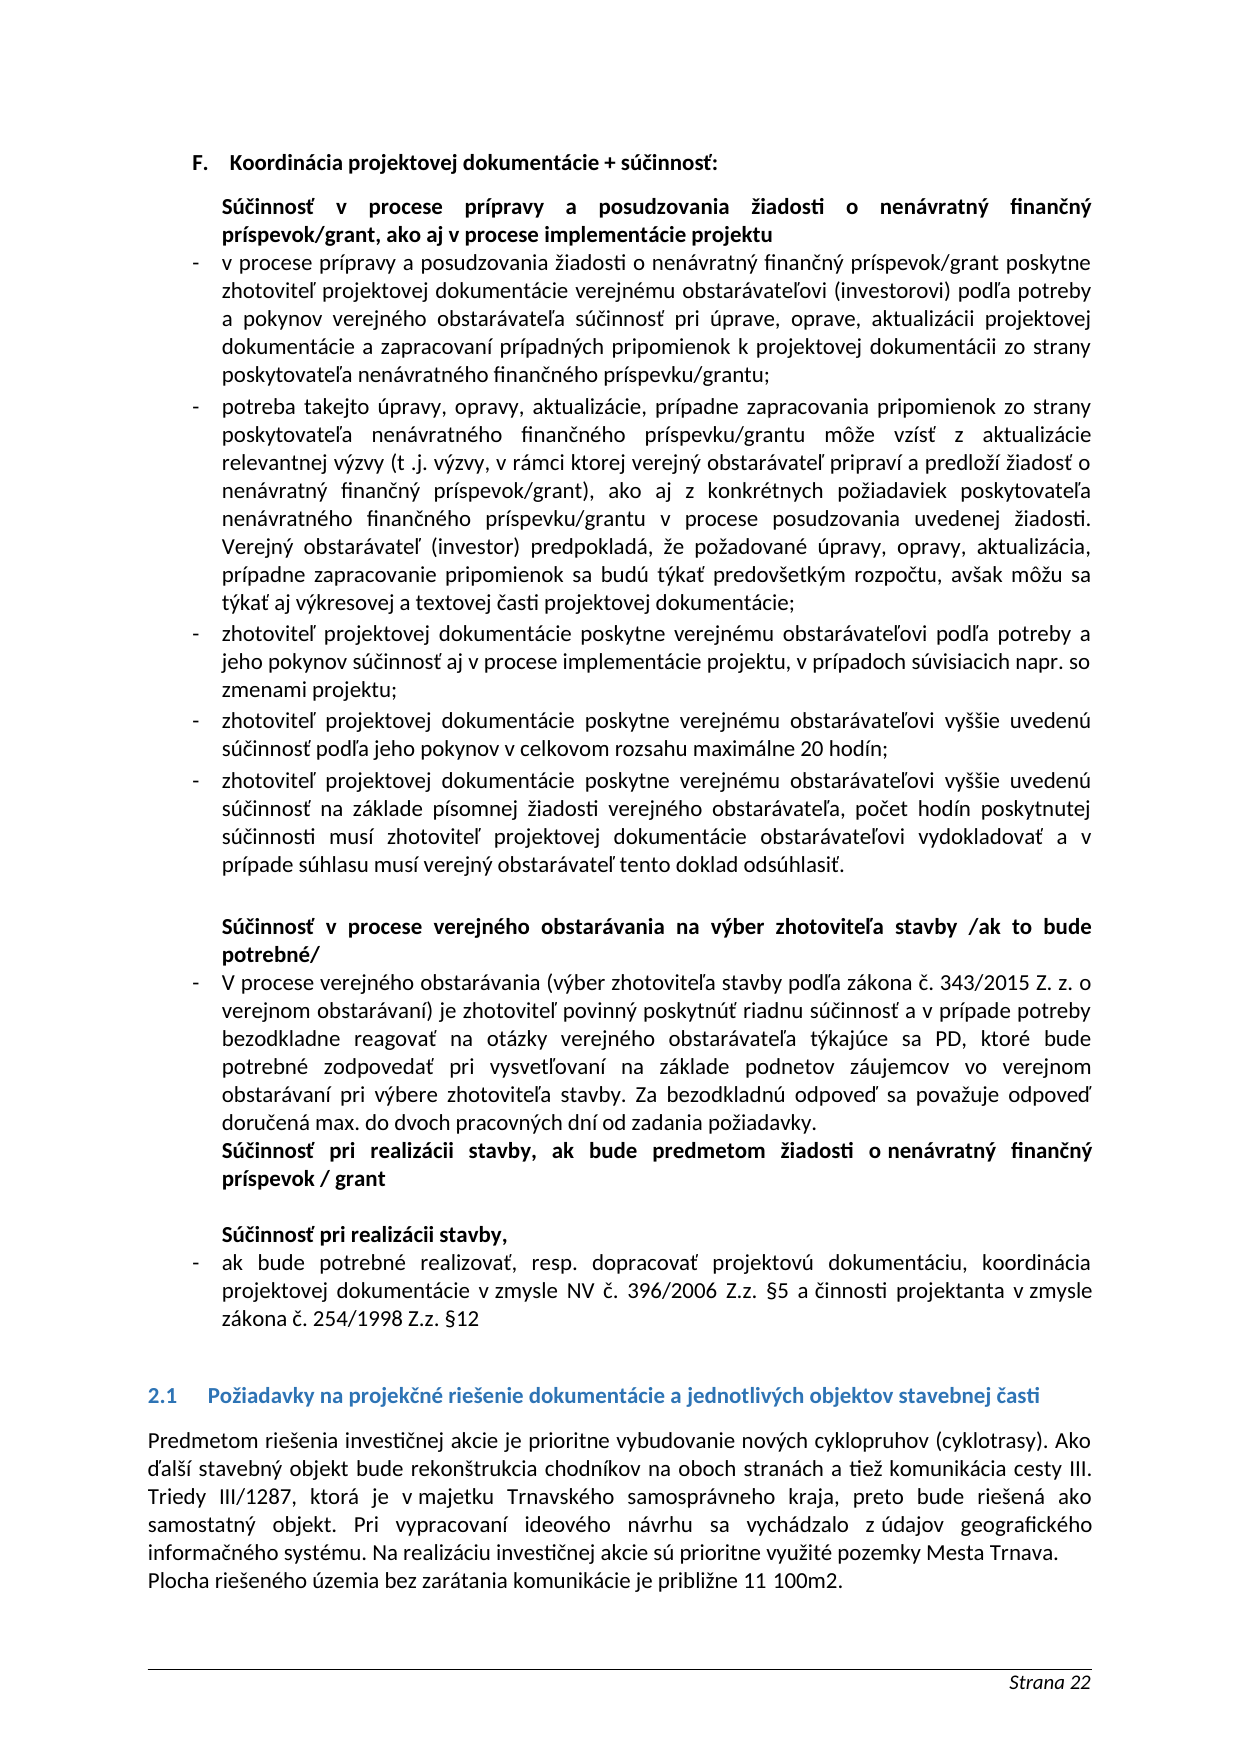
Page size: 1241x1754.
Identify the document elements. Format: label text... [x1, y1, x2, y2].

subtitle Koordinácia projektovej dokumentácie + súčinnosť: [192, 148, 1092, 176]
list V procese verejného obstarávania (výber zhotoviteľa stavby podľa zákona č. 343/2015 Z. z. o verejnom obstarávaní) je zhotoviteľ povinný poskytnúť riadnu súčinnosť a v prípade potreby bezodkladne reagovať na otázky verejného obstarávateľa týkajúce sa PD, ktoré bude potrebné zodpovedať pri vysvetľovaní na základe podnetov záujemcov vo verejnom obstarávaní pri výbere zhotoviteľa stavby. Za bezodkladnú odpoveď sa považuje odpoveď doručená max. do dvoch pracovných dní od zadania požiadavky. [192, 968, 1092, 1136]
list ak bude potrebné realizovať, resp. dopracovať projektovú dokumentáciu, koordinácia projektovej dokumentácie v zmysle NV č. 396/2006 Z.z. §5 a činnosti projektanta v zmysle zákona č. 254/1998 Z.z. §12 [192, 1248, 1092, 1333]
list zhotoviteľ projektovej dokumentácie poskytne verejnému obstarávateľovi vyššie uvedenú súčinnosť na základe písomnej žiadosti verejného obstarávateľa, počet hodín poskytnutej súčinnosti musí zhotoviteľ projektovej dokumentácie obstarávateľovi vydokladovať a v prípade súhlasu musí verejný obstarávateľ tento doklad odsúhlasiť. [192, 766, 1092, 878]
list zhotoviteľ projektovej dokumentácie poskytne verejnému obstarávateľovi vyššie uvedenú súčinnosť podľa jeho pokynov v celkovom rozsahu maximálne 20 hodín; [192, 706, 1092, 762]
list potreba takejto úpravy, opravy, aktualizácie, prípadne zapracovania pripomienok zo strany poskytovateľa nenávratného finančného príspevku/grantu môže vzísť z aktualizácie relevantnej výzvy (t .j. výzvy, v rámci ktorej verejný obstarávateľ pripraví a predloží žiadosť o nenávratný finančný príspevok/grant), ako aj z konkrétnych požiadaviek poskytovateľa nenávratného finančného príspevku/grantu v procese posudzovania uvedenej žiadosti. Verejný obstarávateľ (investor) predpokladá, že požadované úpravy, opravy, aktualizácia, prípadne zapracovanie pripomienok sa budú týkať predovšetkým rozpočtu, avšak môžu sa týkať aj výkresovej a textovej časti projektovej dokumentácie; [192, 392, 1092, 616]
list Súčinnosť v procese prípravy a posudzovania žiadosti o nenávratný finančný príspevok/grant, ako aj v procese implementácie projektu [222, 192, 1092, 248]
list Súčinnosť pri realizácii stavby, [222, 1221, 1092, 1248]
list Súčinnosť v procese verejného obstarávania na výber zhotoviteľa stavby /ak to bude potrebné/ [222, 912, 1092, 968]
list v procese prípravy a posudzovania žiadosti o nenávratný finančný príspevok/grant poskytne zhotoviteľ projektovej dokumentácie verejnému obstarávateľovi (investorovi) podľa potreby a pokynov verejného obstarávateľa súčinnosť pri úprave, oprave, aktualizácii projektovej dokumentácie a zapracovaní prípadných pripomienok k projektovej dokumentácii zo strany poskytovateľa nenávratného finančného príspevku/grantu; [192, 248, 1092, 388]
text Plocha riešeného územia bez zarátania komunikácie je približne 11 100m2. [148, 1566, 1092, 1594]
list Súčinnosť pri realizácii stavby, ak bude predmetom žiadosti o nenávratný finančný príspevok / grant [222, 1136, 1092, 1192]
text Predmetom riešenia investičnej akcie je prioritne vybudovanie nových cyklopruhov (cyklotrasy). Ako ďalší stavebný objekt bude rekonštrukcia chodníkov na oboch stranách a tiež komunikácia cesty III. Triedy III/1287, ktorá je v majetku Trnavského samosprávneho kraja, preto bude riešená ako samostatný objekt. Pri vypracovaní ideového návrhu sa vychádzalo z údajov geografického informačného systému. Na realizáciu investičnej akcie sú prioritne využité pozemky Mesta Trnava. [148, 1426, 1092, 1566]
subtitle Požiadavky na projekčné riešenie dokumentácie a jednotlivých objektov stavebnej časti [148, 1381, 1092, 1409]
list zhotoviteľ projektovej dokumentácie poskytne verejnému obstarávateľovi podľa potreby a jeho pokynov súčinnosť aj v procese implementácie projektu, v prípadoch súvisiacich napr. so zmenami projektu; [192, 619, 1092, 703]
